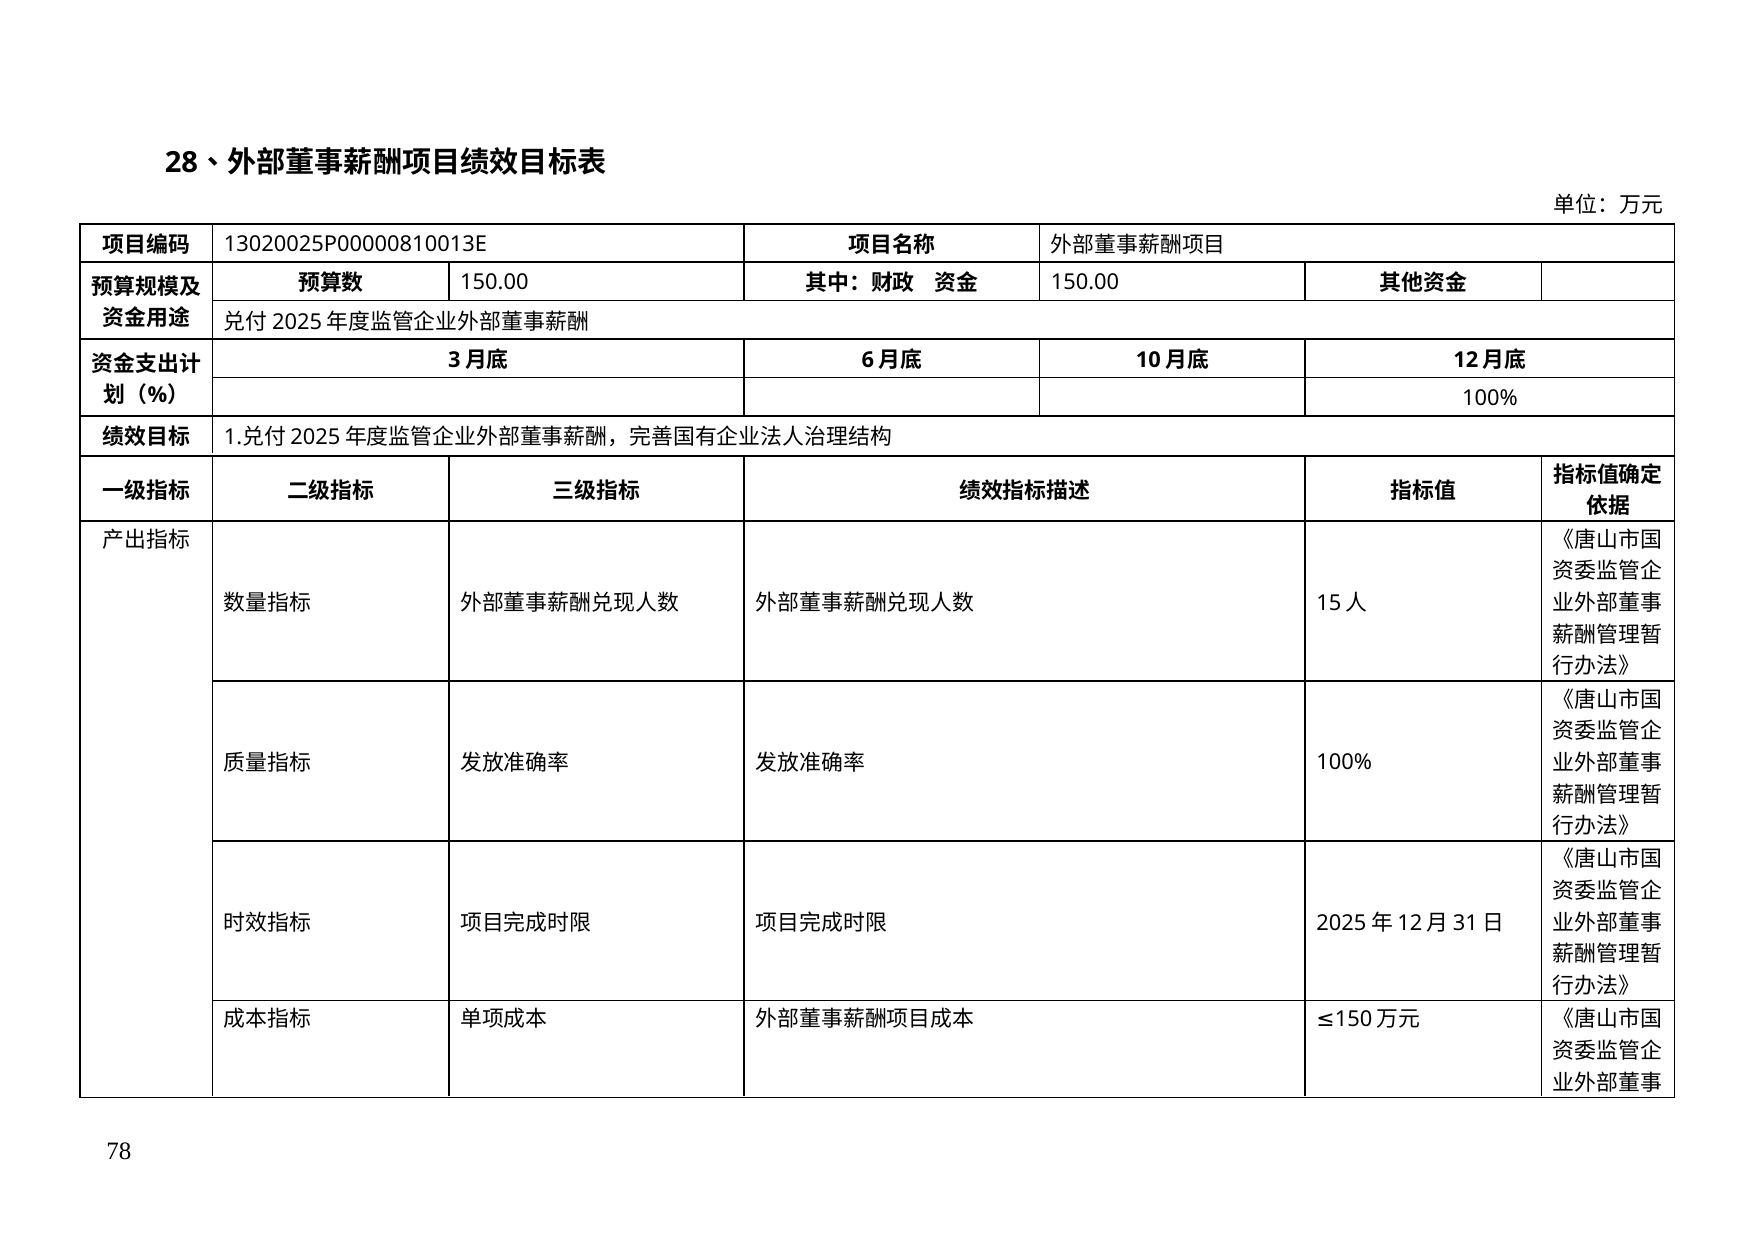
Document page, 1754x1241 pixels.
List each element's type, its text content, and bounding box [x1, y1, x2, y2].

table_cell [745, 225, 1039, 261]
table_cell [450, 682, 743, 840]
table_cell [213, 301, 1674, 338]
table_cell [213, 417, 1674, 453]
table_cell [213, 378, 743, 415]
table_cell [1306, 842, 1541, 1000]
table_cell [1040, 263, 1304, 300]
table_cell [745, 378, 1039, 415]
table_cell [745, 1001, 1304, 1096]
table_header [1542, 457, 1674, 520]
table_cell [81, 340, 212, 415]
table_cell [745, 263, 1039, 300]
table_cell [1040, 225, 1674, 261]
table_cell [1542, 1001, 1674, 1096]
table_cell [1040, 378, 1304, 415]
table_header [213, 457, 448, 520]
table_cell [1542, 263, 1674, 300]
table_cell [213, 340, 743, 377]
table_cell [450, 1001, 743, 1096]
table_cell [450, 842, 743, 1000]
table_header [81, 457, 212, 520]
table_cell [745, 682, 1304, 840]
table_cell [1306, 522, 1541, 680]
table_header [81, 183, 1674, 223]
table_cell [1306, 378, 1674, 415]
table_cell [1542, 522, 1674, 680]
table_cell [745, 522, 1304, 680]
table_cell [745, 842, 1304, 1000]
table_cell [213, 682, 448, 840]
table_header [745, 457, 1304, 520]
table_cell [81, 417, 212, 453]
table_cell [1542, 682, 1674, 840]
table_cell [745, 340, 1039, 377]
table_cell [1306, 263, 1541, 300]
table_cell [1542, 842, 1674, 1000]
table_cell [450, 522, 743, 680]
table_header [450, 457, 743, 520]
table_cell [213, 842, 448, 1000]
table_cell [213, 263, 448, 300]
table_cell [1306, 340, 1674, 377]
text 28、外部董事薪酬项目绩效目标表 [106, 142, 1648, 181]
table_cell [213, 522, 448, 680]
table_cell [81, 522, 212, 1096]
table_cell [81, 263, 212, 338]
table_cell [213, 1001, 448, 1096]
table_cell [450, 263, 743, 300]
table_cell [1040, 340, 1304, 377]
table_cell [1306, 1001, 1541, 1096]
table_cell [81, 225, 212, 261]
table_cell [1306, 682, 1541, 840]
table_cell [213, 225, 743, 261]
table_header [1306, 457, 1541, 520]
